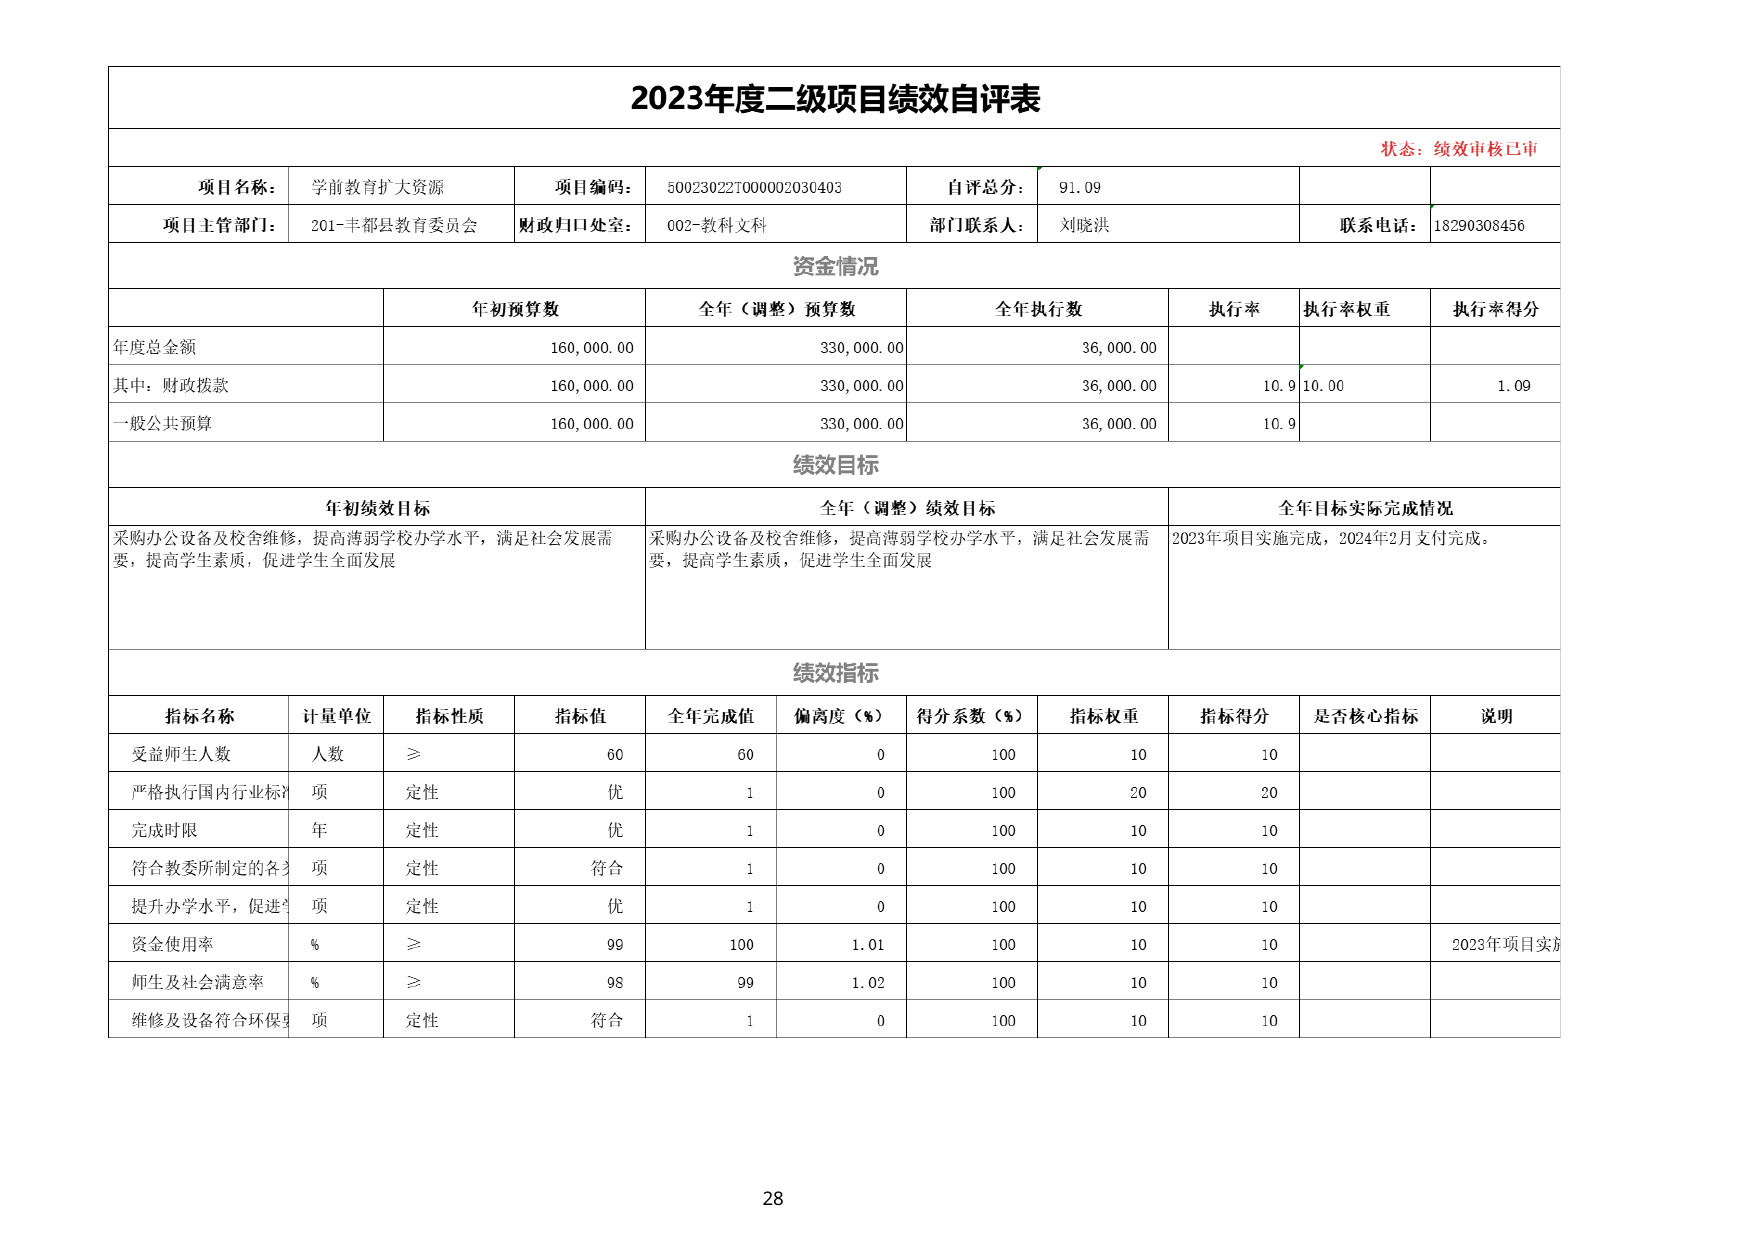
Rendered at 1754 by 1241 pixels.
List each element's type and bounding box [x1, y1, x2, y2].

picture [108, 66, 1561, 1038]
